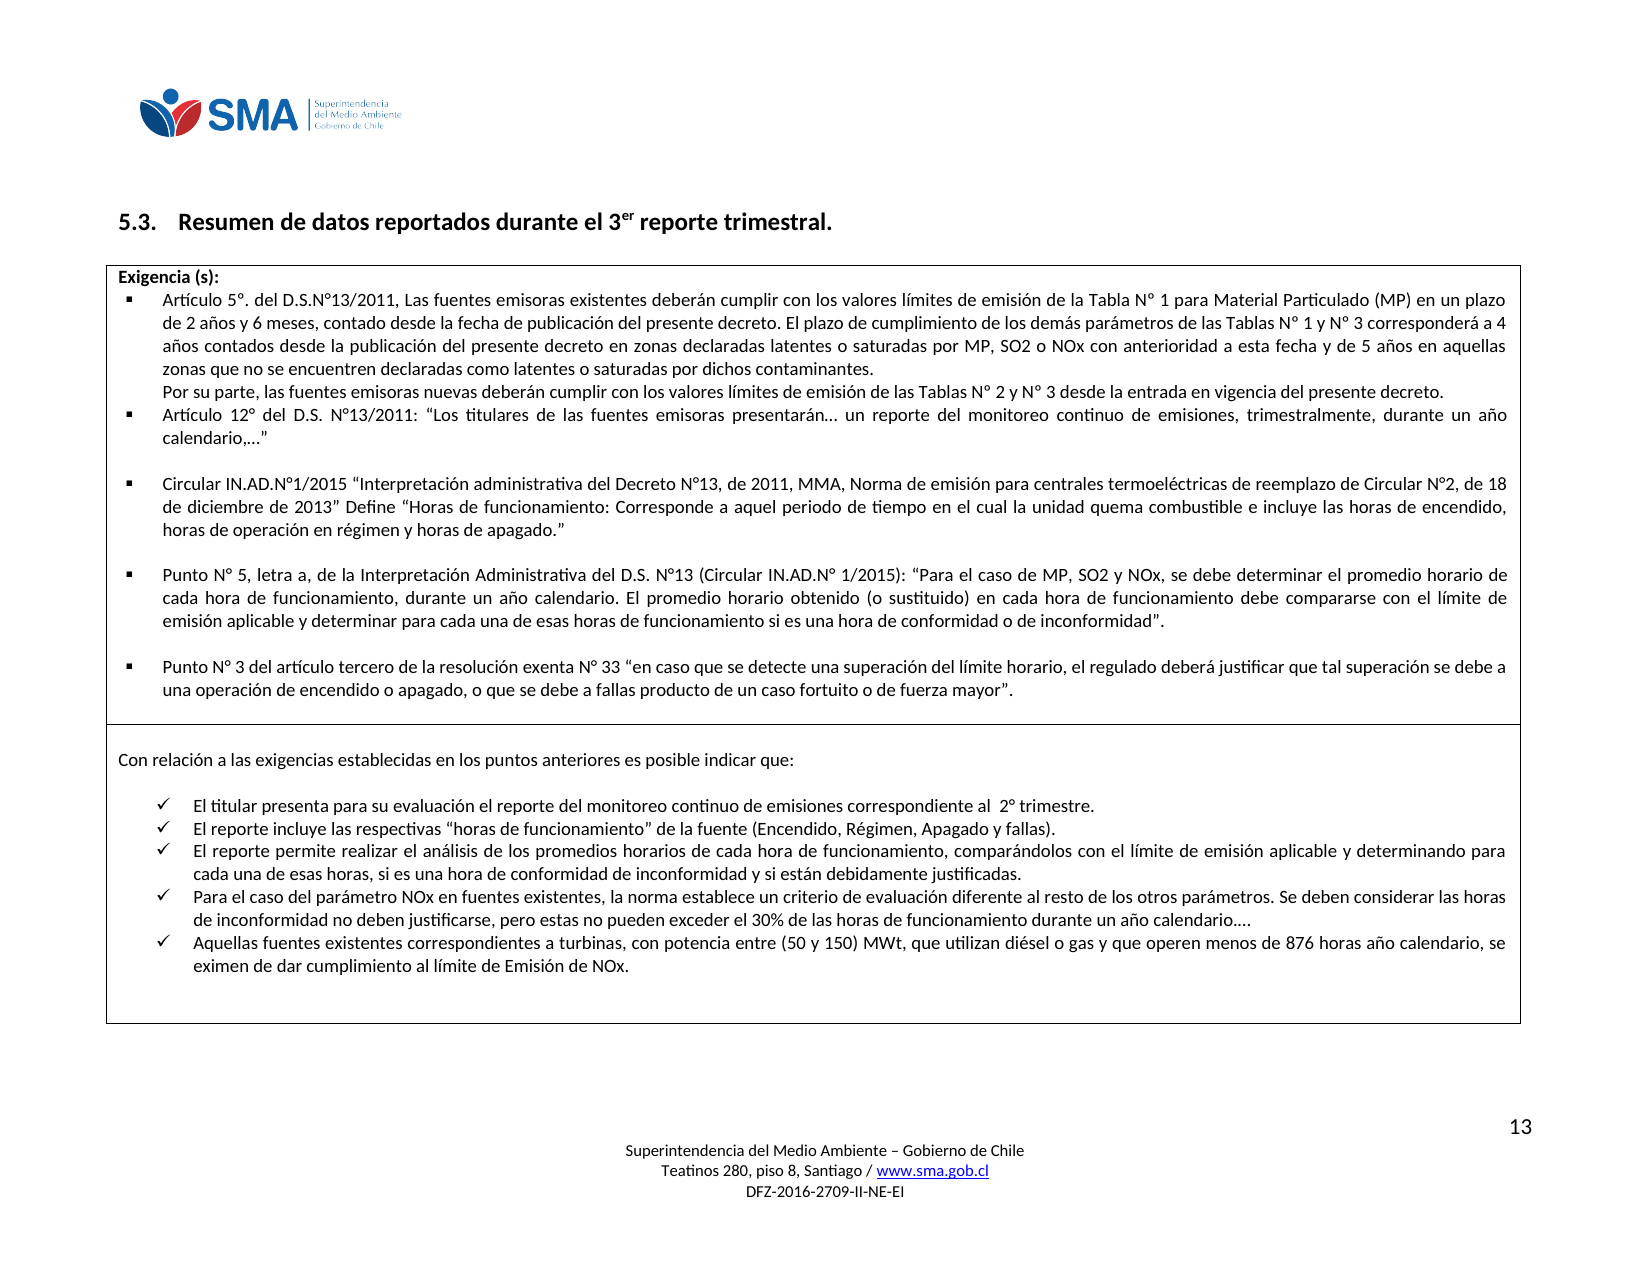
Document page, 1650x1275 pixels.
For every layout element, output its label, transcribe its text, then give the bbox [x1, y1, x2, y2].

table_header Exigencia (s): Artículo 5º. del D.S.N°13/2011, Las fuentes emisoras existentes deberán cumplir con los valores límites de emisión de la Tabla Nº 1 para Material Particulado (MP) en un plazo de 2 años y 6 meses, contado desde la fecha de publicación del presente decreto. El plazo de cumplimiento de los demás parámetros de las Tablas Nº 1 y Nº 3 corresponderá a 4 años contados desde la publicación del presente decreto en zonas declaradas latentes o saturadas por MP, SO2 o NOx con anterioridad a esta fecha y de 5 años en aquellas zonas que no se encuentren declaradas como latentes o saturadas por dichos contaminantes. Por su parte, las fuentes emisoras nuevas deberán cumplir con los valores límites de emisión de las Tablas Nº 2 y Nº 3 desde la entrada en vigencia del presente decreto. Artículo 12° del D.S. N°13/2011: “Los titulares de las fuentes emisoras presentarán… un reporte del monitoreo continuo de emisiones, trimestralmente, durante un año calendario,…” Circular IN.AD.N°1/2015 “Interpretación administrativa del Decreto N°13, de 2011, MMA, Norma de emisión para centrales termoeléctricas de reemplazo de Circular N°2, de 18 de diciembre de 2013” Define “Horas de funcionamiento: Corresponde a aquel periodo de tiempo en el cual la unidad quema combustible e incluye las horas de encendido, horas de operación en régimen y horas de apagado.” Punto N° 5, letra a, de la Interpretación Administrativa del D.S. N°13 (Circular IN.AD.N° 1/2015): “Para el caso de MP, SO2 y NOx, se debe determinar el promedio horario de cada hora de funcionamiento, durante un año calendario. El promedio horario obtenido (o sustituido) en cada hora de funcionamiento debe compararse con el límite de emisión aplicable y determinar para cada una de esas horas de funcionamiento si es una hora de conformidad o de inconformidad”. Punto N° 3 del artículo tercero de la resolución exenta N° 33 “en caso que se detecte una superación del límite horario, el regulado deberá justificar que tal superación se debe a una operación de encendido o apagado, o que se debe a fallas producto de un caso fortuito o de fuerza mayor”. [107, 266, 1520, 724]
table_cell Con relación a las exigencias establecidas en los puntos anteriores es posible indicar que: El titular presenta para su evaluación el reporte del monitoreo continuo de emisiones correspondiente al 2° trimestre. El reporte incluye las respectivas “horas de funcionamiento” de la fuente (Encendido, Régimen, Apagado y fallas). El reporte permite realizar el análisis de los promedios horarios de cada hora de funcionamiento, comparándolos con el límite de emisión aplicable y determinando para cada una de esas horas, si es una hora de conformidad de inconformidad y si están debidamente justificadas. Para el caso del parámetro NOx en fuentes existentes, la norma establece un criterio de evaluación diferente al resto de los otros parámetros. Se deben considerar las horas de inconformidad no deben justificarse, pero estas no pueden exceder el 30% de las horas de funcionamiento durante un año calendario.… Aquellas fuentes existentes correspondientes a turbinas, con potencia entre (50 y 150) MWt, que utilizan diésel o gas y que operen menos de 876 horas año calendario, se eximen de dar cumplimiento al límite de Emisión de NOx. [107, 725, 1520, 1023]
picture [118, 73, 416, 148]
subtitle Resumen de datos reportados durante el 3er reporte trimestral. [118, 206, 1532, 237]
